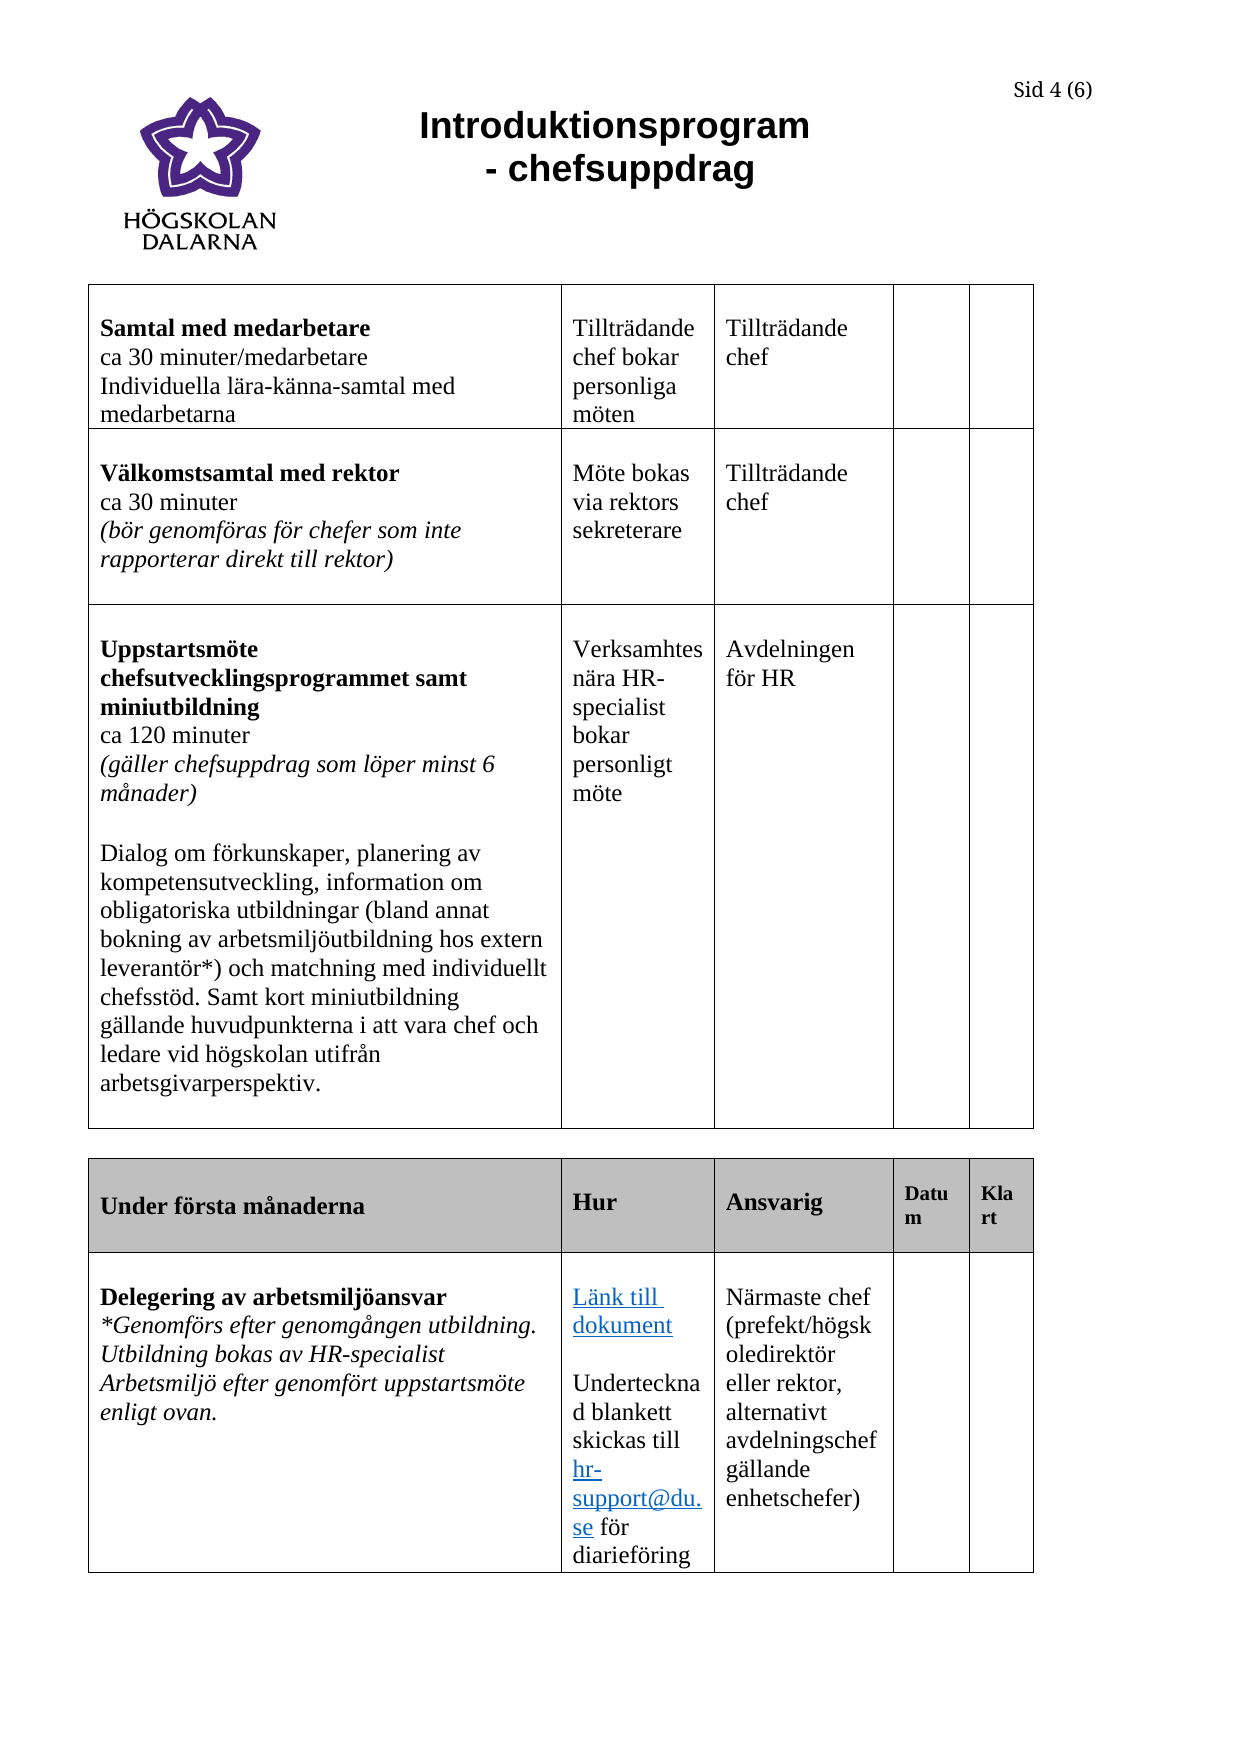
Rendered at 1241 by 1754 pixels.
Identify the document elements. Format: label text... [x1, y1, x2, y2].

table_cell [970, 1253, 1033, 1572]
table_header Hur [562, 1159, 714, 1252]
table_header Ansvarig [715, 1159, 893, 1252]
table_cell Möte bokas via rektors sekreterare [562, 429, 714, 604]
table_cell Verksamhtesnära HR-specialist bokar personligt möte [562, 605, 714, 1128]
table_cell Tillträdande chef [715, 429, 893, 604]
table_cell Uppstartsmöte chefsutvecklingsprogrammet samt miniutbildning ca 120 minuter (gäller chefsuppdrag som löper minst 6 månader) Dialog om förkunskaper, planering av kompetensutveckling, information om obligatoriska utbildningar (bland annat bokning av arbetsmiljöutbildning hos extern leverantör*) och matchning med individuellt chefsstöd. Samt kort miniutbildning gällande huvudpunkterna i att vara chef och ledare vid högskolan utifrån arbetsgivarperspektiv. [89, 605, 561, 1128]
table_cell [970, 429, 1033, 604]
table_header Tillträdande chef bokar personliga möten [562, 285, 714, 428]
table_header Tillträdande chef [715, 285, 893, 428]
table_header Datum [894, 1159, 969, 1252]
table_header Klart [970, 1159, 1033, 1252]
table_cell Välkomstsamtal med rektor ca 30 minuter (bör genomföras för chefer som inte rapporterar direkt till rektor) [89, 429, 561, 604]
table_cell Delegering av arbetsmiljöansvar *Genomförs efter genomgången utbildning. Utbildning bokas av HR-specialist Arbetsmiljö efter genomfört uppstartsmöte enligt ovan. [89, 1253, 561, 1572]
table_cell [894, 605, 969, 1128]
table_cell [894, 429, 969, 604]
table_header [970, 285, 1033, 428]
table_header [894, 285, 969, 428]
table_header Under första månaderna [89, 1159, 561, 1252]
table_header Samtal med medarbetare ca 30 minuter/medarbetare Individuella lära-känna-samtal med medarbetarna [89, 285, 561, 428]
table_cell Avdelningen för HR [715, 605, 893, 1128]
table_cell [970, 605, 1033, 1128]
table_cell Närmaste chef (prefekt/högskoledirektör eller rektor, alternativt avdelningschef gällande enhetschefer) [715, 1253, 893, 1572]
table_cell [894, 1253, 969, 1572]
table_cell Länk till dokument Undertecknad blankett skickas till hr-support@du.se för diarieföring [562, 1253, 714, 1572]
picture [124, 97, 276, 250]
